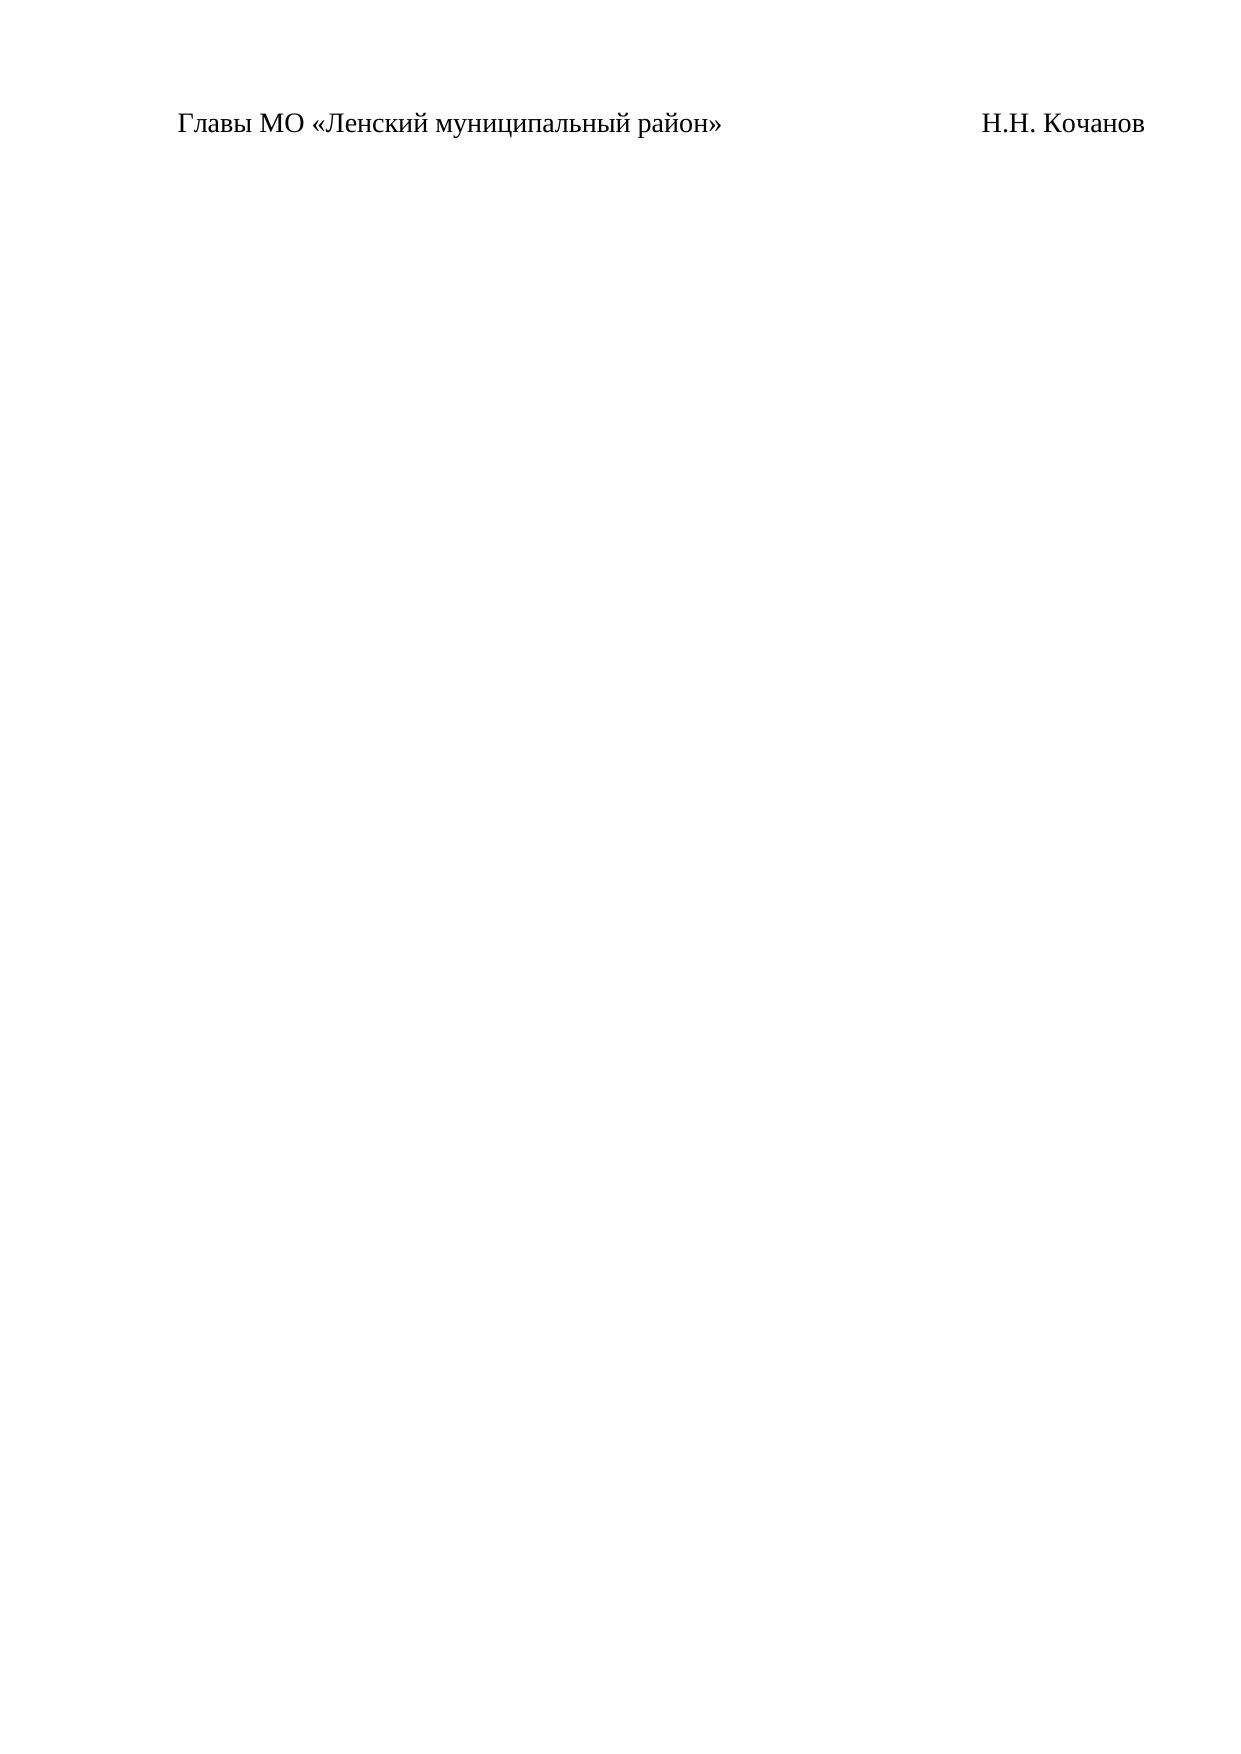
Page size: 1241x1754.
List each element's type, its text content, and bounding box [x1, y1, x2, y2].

text Главы МО «Ленский муниципальный район» Н.Н. Кочанов [177, 106, 1152, 139]
